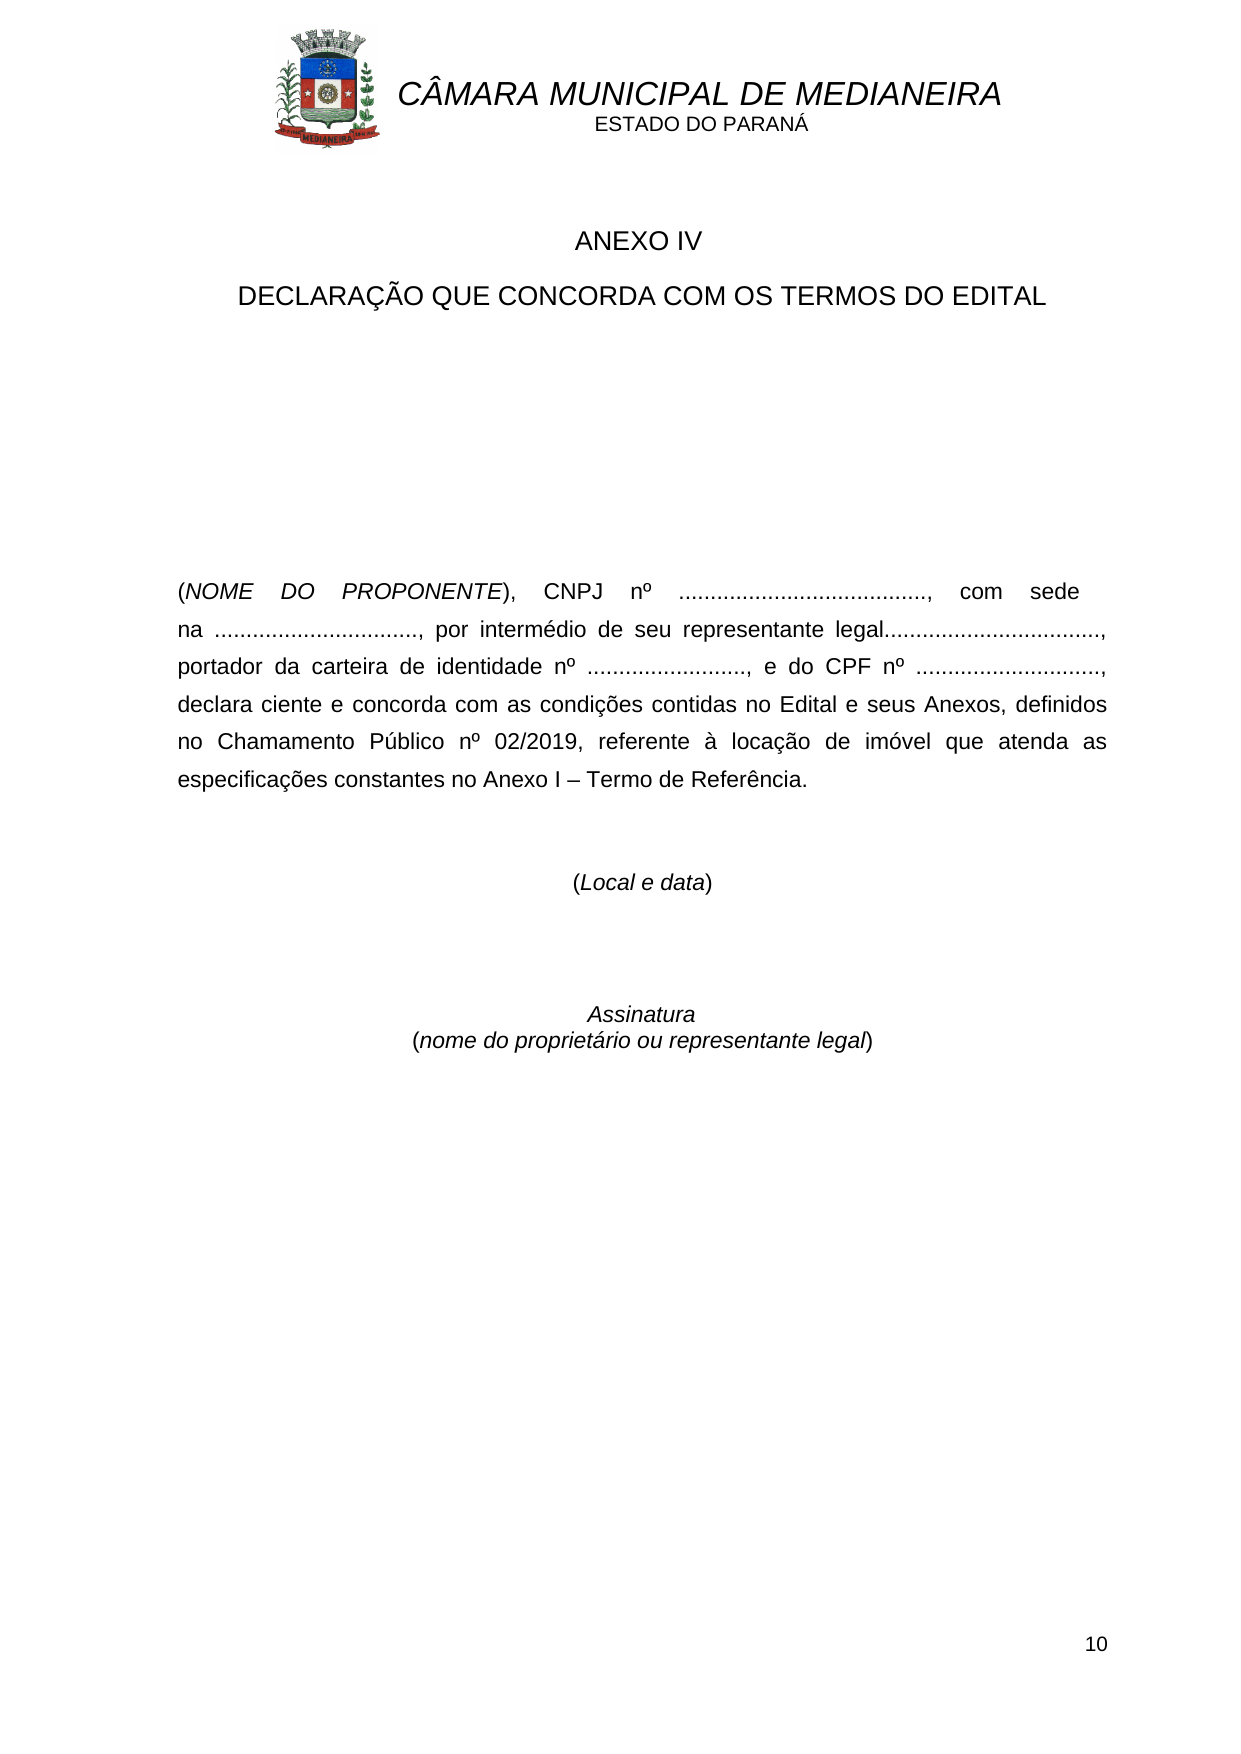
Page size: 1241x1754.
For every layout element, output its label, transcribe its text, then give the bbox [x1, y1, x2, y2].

text (nome do proprietário ou representante legal) [177, 1027, 1107, 1053]
picture [274, 25, 380, 156]
text (Local e data) [177, 869, 1107, 895]
text Assinatura [177, 1001, 1107, 1027]
text ANEXO IV [177, 225, 1107, 280]
text (NOME DO PROPONENTE), CNPJ nº ......................................., com sede na ................................, por intermédio de seu representante legal.................................., portador da carteira de identidade nº ........................., e do CPF nº ............................., declara ciente e concorda com as condições contidas no Edital e seus Anexos, definidos no Chamamento Público nº 02/2019, referente à locação de imóvel que atenda as especificações constantes no Anexo I – Termo de Referência. [177, 570, 1107, 795]
text DECLARAÇÃO QUE CONCORDA COM OS TERMOS DO EDITAL [177, 280, 1107, 311]
